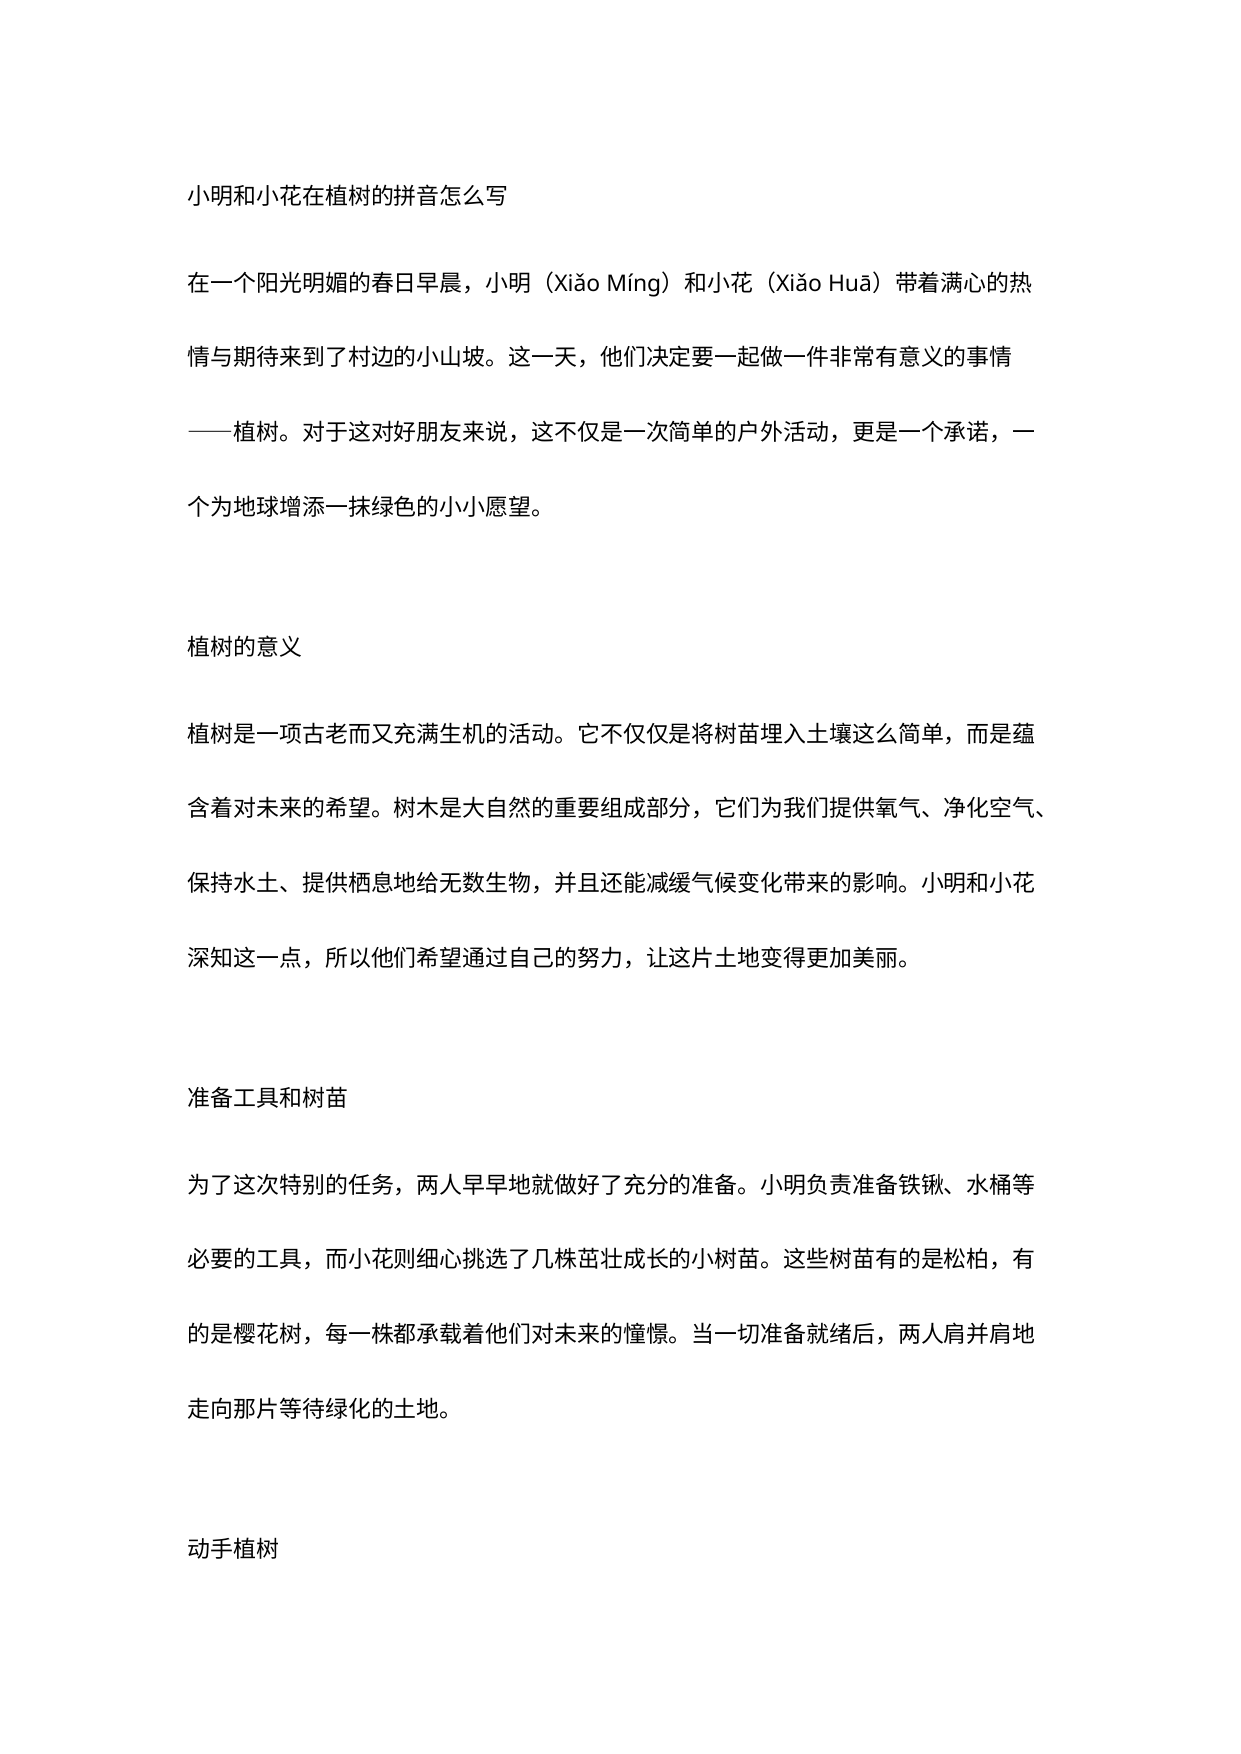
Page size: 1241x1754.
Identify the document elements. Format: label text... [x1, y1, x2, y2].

text 准备工具和树苗 [187, 1064, 1053, 1129]
text 植树是一项古老而又充满生机的活动。它不仅仅是将树苗埋入土壤这么简单，而是蕴含着对未来的希望。树木是大自然的重要组成部分，它们为我们提供氧气、净化空气、保持水土、提供栖息地给无数生物，并且还能减缓气候变化带来的影响。小明和小花深知这一点，所以他们希望通过自己的努力，让这片土地变得更加美丽。 [187, 699, 1053, 989]
text 在一个阳光明媚的春日早晨，小明（Xiǎo Míng）和小花（Xiǎo Huā）带着满心的热情与期待来到了村边的小山坡。这一天，他们决定要一起做一件非常有意义的事情——植树。对于这对好朋友来说，这不仅是一次简单的户外活动，更是一个承诺，一个为地球增添一抹绿色的小小愿望。 [187, 248, 1053, 538]
text 小明和小花在植树的拼音怎么写 [187, 162, 1053, 227]
text 植树的意义 [187, 613, 1053, 678]
text 动手植树 [187, 1515, 1053, 1580]
text 为了这次特别的任务，两人早早地就做好了充分的准备。小明负责准备铁锹、水桶等必要的工具，而小花则细心挑选了几株茁壮成长的小树苗。这些树苗有的是松柏，有的是樱花树，每一株都承载着他们对未来的憧憬。当一切准备就绪后，两人肩并肩地走向那片等待绿化的土地。 [187, 1151, 1053, 1440]
